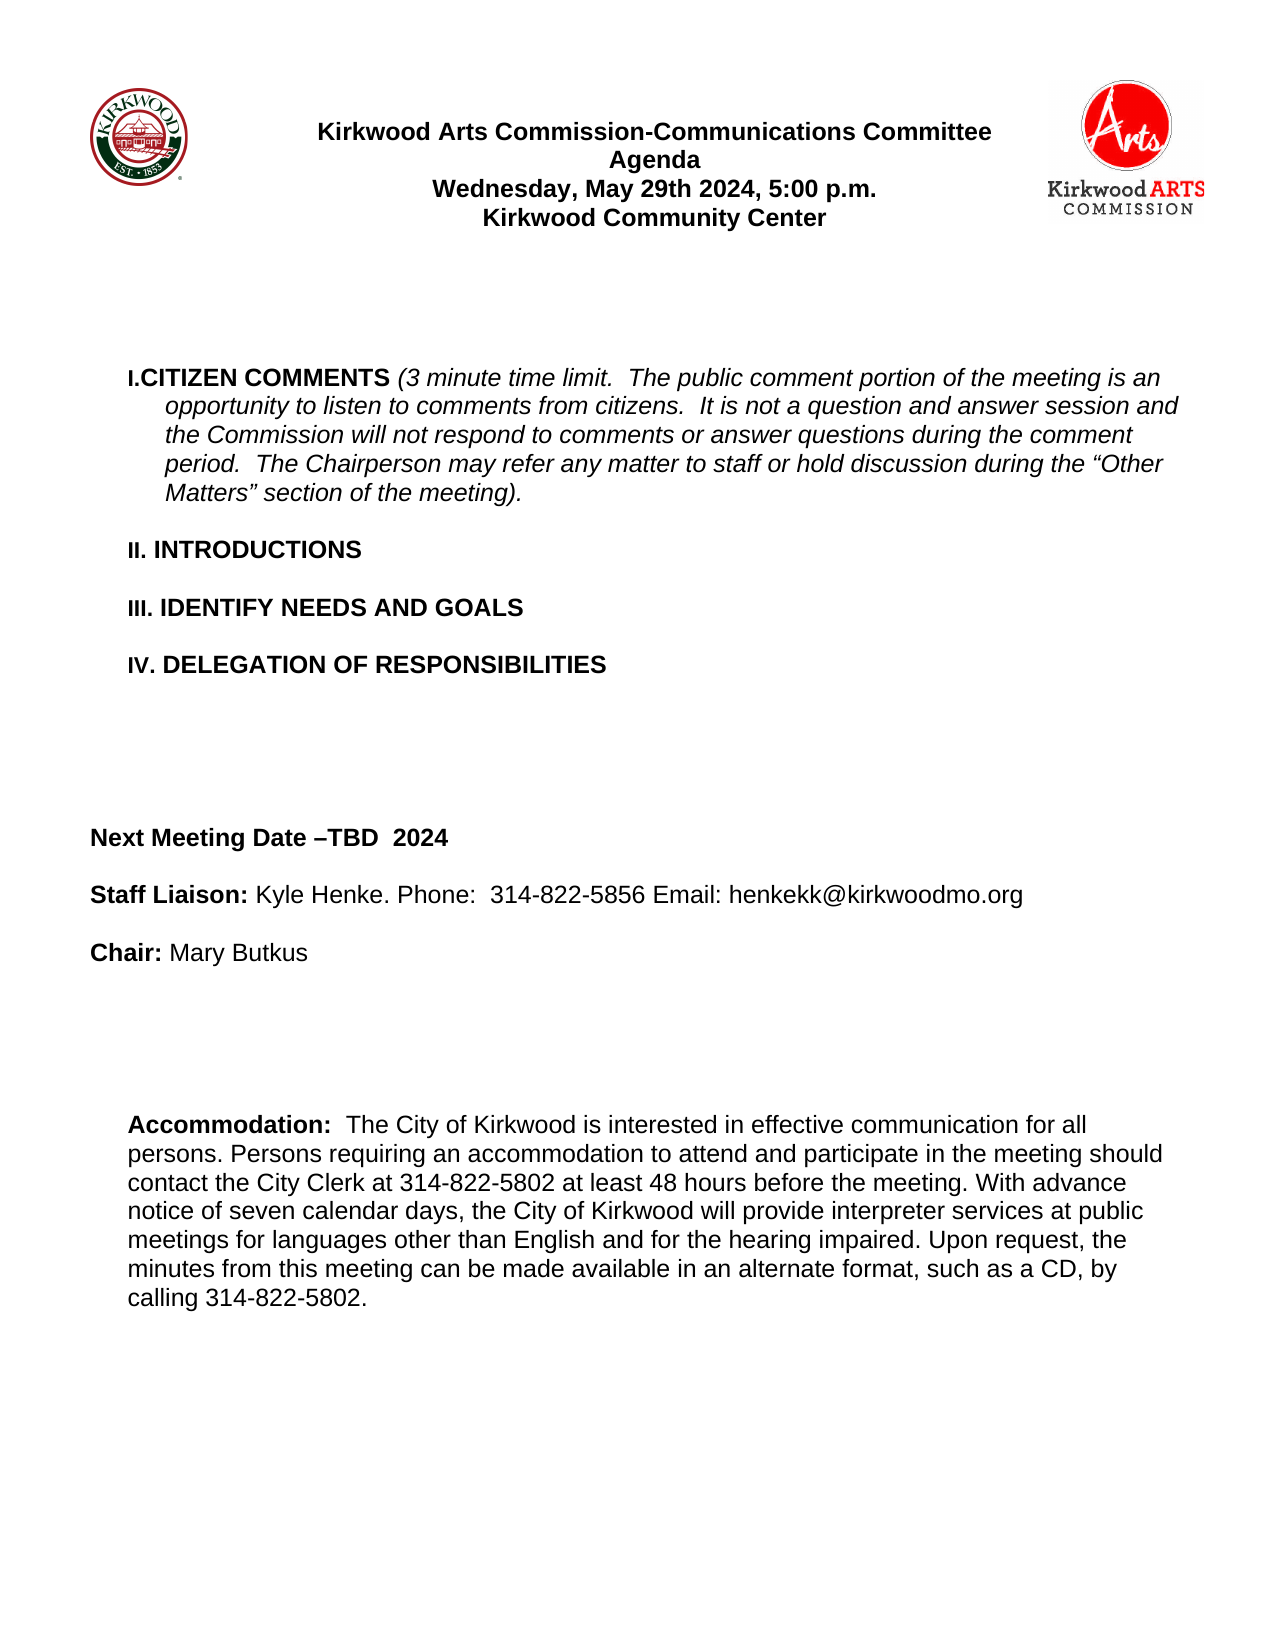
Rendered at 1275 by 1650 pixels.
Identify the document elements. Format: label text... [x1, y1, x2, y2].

text Accommodation: The City of Kirkwood is interested in effective communication for all persons. Persons requiring an accommodation to attend and participate in the meeting should contact the City Clerk at 314-822-5802 at least 48 hours before the meeting. With advance notice of seven calendar days, the City of Kirkwood will provide interpreter services at public meetings for languages other than English and for the hearing impaired. Upon request, the minutes from this meeting can be made available in an alternate format, such as a CD, by calling 314-822-5802. [127, 1110, 1185, 1311]
list CITIZEN COMMENTS (3 minute time limit. The public comment portion of the meeting is an opportunity to listen to comments from citizens. It is not a question and answer session and the Commission will not respond to comments or answer questions during the comment period. The Chairperson may refer any matter to staff or hold discussion during the “Other Matters” section of the meeting). [127, 362, 1185, 506]
list INTRODUCTIONS [127, 535, 1185, 564]
list IDENTIFY NEEDS AND GOALS [127, 592, 1185, 621]
text Next Meeting Date –TBD 2024 [90, 822, 1185, 851]
picture [90, 88, 188, 186]
list DELEGATION OF RESPONSIBILITIES [127, 650, 1185, 679]
picture [1048, 80, 1205, 224]
text Chair: Mary Butkus [90, 937, 1185, 966]
text Staff Liaison: Kyle Henke. Phone: 314-822-5856 Email: henkekk@kirkwoodmo.org [90, 880, 1185, 909]
